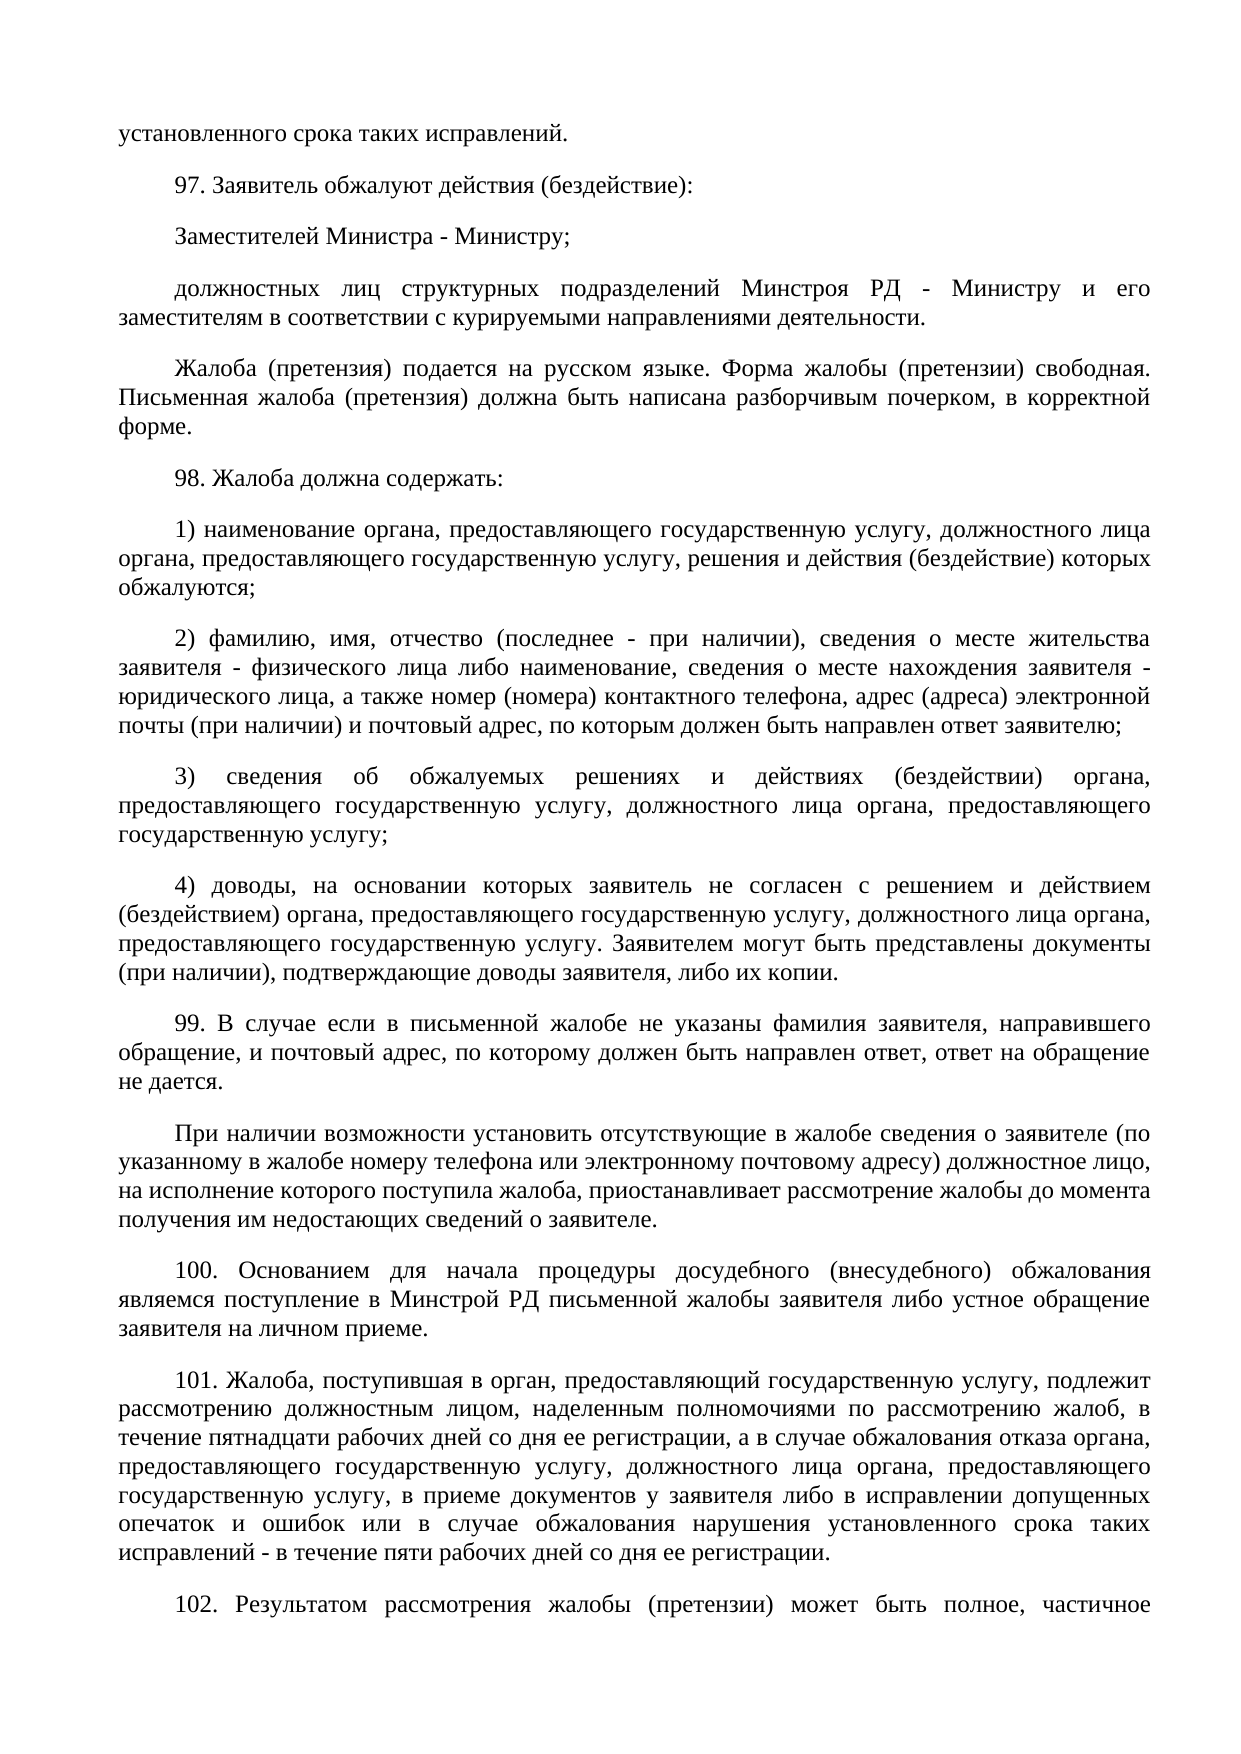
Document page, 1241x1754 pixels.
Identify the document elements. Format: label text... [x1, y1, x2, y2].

text 2) фамилию, имя, отчество (последнее - при наличии), сведения о месте жительства заявителя - физического лица либо наименование, сведения о месте нахождения заявителя - юридического лица, а также номер (номера) контактного телефона, адрес (адреса) электронной почты (при наличии) и почтовый адрес, по которым должен быть направлен ответ заявителю; [118, 623, 1152, 738]
text 3) сведения об обжалуемых решениях и действиях (бездействии) органа, предоставляющего государственную услугу, должностного лица органа, предоставляющего государственную услугу; [118, 761, 1152, 848]
text 99. В случае если в письменной жалобе не указаны фамилия заявителя, направившего обращение, и почтовый адрес, по которому должен быть направлен ответ, ответ на обращение не дается. [118, 1008, 1152, 1095]
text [118, 118, 1152, 147]
text 97. Заявитель обжалуют действия (бездействие): [118, 170, 1152, 198]
text должностных лиц структурных подразделений Минстроя РД - Министру и его заместителям в соответствии с курируемыми направлениями деятельности. [118, 273, 1152, 331]
text Жалоба (претензия) подается на русском языке. Форма жалобы (претензии) свободная. Письменная жалоба (претензия) должна быть написана разборчивым почерком, в корректной форме. [118, 353, 1152, 440]
text Заместителей Министра - Министру; [118, 221, 1152, 250]
text 4) доводы, на основании которых заявитель не согласен с решением и действием (бездействием) органа, предоставляющего государственную услугу, должностного лица органа, предоставляющего государственную услугу. Заявителем могут быть представлены документы (при наличии), подтверждающие доводы заявителя, либо их копии. [118, 871, 1152, 986]
text 100. Основанием для начала процедуры досудебного (внесудебного) обжалования являемся поступление в Минстрой РД письменной жалобы заявителя либо устное обращение заявителя на личном приеме. [118, 1256, 1152, 1342]
text При наличии возможности установить отсутствующие в жалобе сведения о заявителе (по указанному в жалобе номеру телефона или электронному почтовому адресу) должностное лицо, на исполнение которого поступила жалоба, приостанавливает рассмотрение жалобы до момента получения им недостающих сведений о заявителе. [118, 1118, 1152, 1233]
text 1) наименование органа, предоставляющего государственную услугу, должностного лица органа, предоставляющего государственную услугу, решения и действия (бездействие) которых обжалуются; [118, 514, 1152, 601]
text 98. Жалоба должна содержать: [118, 463, 1152, 491]
text 101. Жалоба, поступившая в орган, предоставляющий государственную услугу, подлежит рассмотрению должностным лицом, наделенным полномочиями по рассмотрению жалоб, в течение пятнадцати рабочих дней со дня ее регистрации, а в случае обжалования отказа органа, предоставляющего государственную услугу, должностного лица органа, предоставляющего государственную услугу, в приеме документов у заявителя либо в исправлении допущенных опечаток и ошибок или в случае обжалования нарушения установленного срока таких исправлений - в течение пяти рабочих дней со дня ее регистрации. [118, 1365, 1152, 1566]
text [118, 1589, 1152, 1618]
